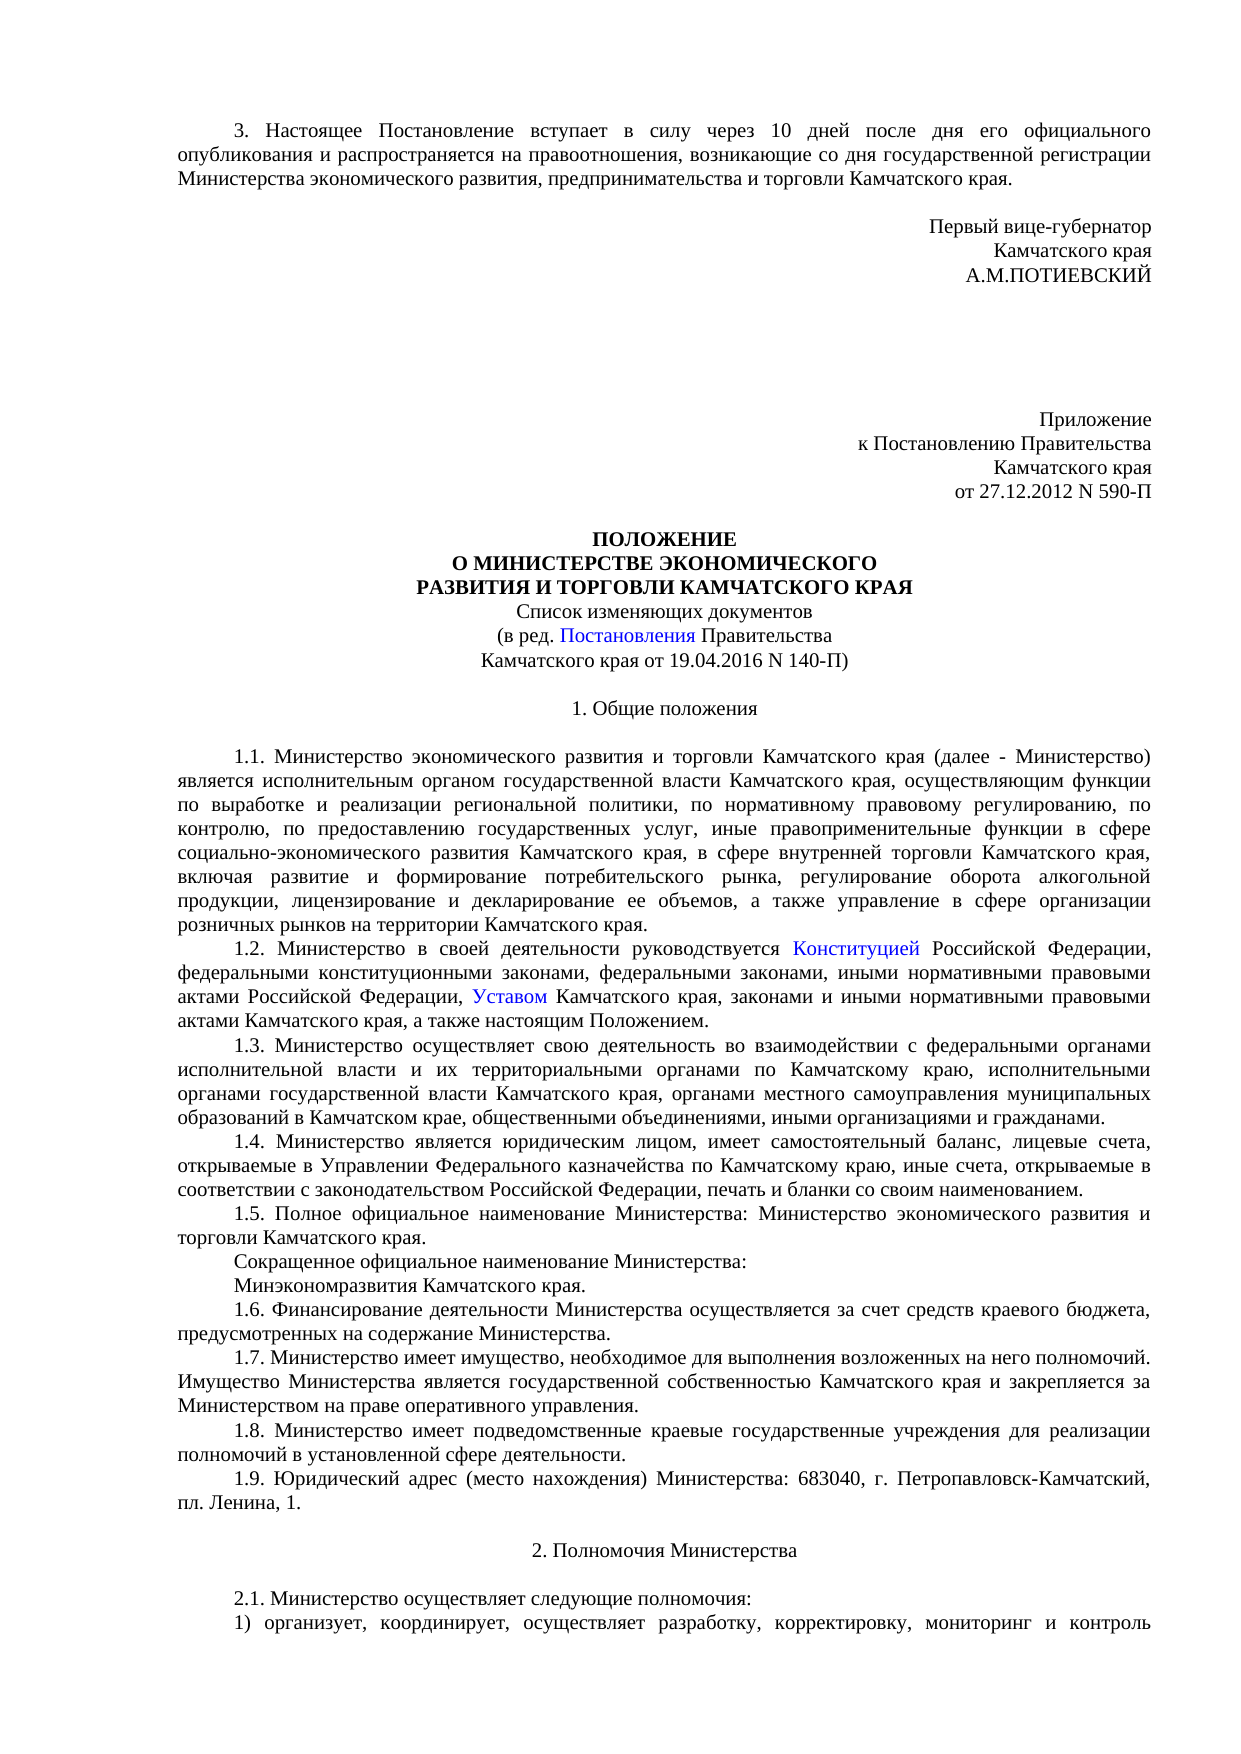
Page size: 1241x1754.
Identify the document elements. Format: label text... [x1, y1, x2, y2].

title РАЗВИТИЯ И ТОРГОВЛИ КАМЧАТСКОГО КРАЯ [177, 575, 1152, 599]
text 3. Настоящее Постановление вступает в силу через 10 дней после дня его официального опубликования и распространяется на правоотношения, возникающие со дня государственной регистрации Министерства экономического развития, предпринимательства и торговли Камчатского края. [177, 118, 1152, 190]
text Сокращенное официальное наименование Министерства: [177, 1249, 1152, 1273]
text Камчатского края от 19.04.2016 N 140-П) [177, 647, 1152, 672]
text (в ред. Постановления Правительства [177, 623, 1152, 647]
text Приложение [177, 407, 1152, 431]
text Камчатского края [177, 238, 1152, 262]
text 1.7. Министерство имеет имущество, необходимое для выполнения возложенных на него полномочий. Имущество Министерства является государственной собственностью Камчатского края и закрепляется за Министерством на праве оперативного управления. [177, 1345, 1152, 1417]
text 1.2. Министерство в своей деятельности руководствуется Конституцией Российской Федерации, федеральными конституционными законами, федеральными законами, иными нормативными правовыми актами Российской Федерации, Уставом Камчатского края, законами и иными нормативными правовыми актами Камчатского края, а также настоящим Положением. [177, 936, 1152, 1032]
text 1.6. Финансирование деятельности Министерства осуществляется за счет средств краевого бюджета, предусмотренных на содержание Министерства. [177, 1297, 1152, 1345]
text 1.8. Министерство имеет подведомственные краевые государственные учреждения для реализации полномочий в установленной сфере деятельности. [177, 1417, 1152, 1466]
text 2.1. Министерство осуществляет следующие полномочия: [177, 1586, 1152, 1610]
text 1. Общие положения [177, 696, 1152, 720]
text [177, 1610, 1152, 1634]
text 1.4. Министерство является юридическим лицом, имеет самостоятельный баланс, лицевые счета, открываемые в Управлении Федерального казначейства по Камчатскому краю, иные счета, открываемые в соответствии с законодательством Российской Федерации, печать и бланки со своим наименованием. [177, 1129, 1152, 1201]
title О МИНИСТЕРСТВЕ ЭКОНОМИЧЕСКОГО [177, 551, 1152, 575]
text 2. Полномочия Министерства [177, 1538, 1152, 1562]
text Список изменяющих документов [177, 599, 1152, 623]
text А.М.ПОТИЕВСКИЙ [177, 262, 1152, 287]
title ПОЛОЖЕНИЕ [177, 527, 1152, 551]
text 1.3. Министерство осуществляет свою деятельность во взаимодействии с федеральными органами исполнительной власти и их территориальными органами по Камчатскому краю, исполнительными органами государственной власти Камчатского края, органами местного самоуправления муниципальных образований в Камчатском крае, общественными объединениями, иными организациями и гражданами. [177, 1032, 1152, 1129]
text Минэкономразвития Камчатского края. [177, 1273, 1152, 1297]
text Первый вице-губернатор [177, 214, 1152, 238]
text 1.1. Министерство экономического развития и торговли Камчатского края (далее - Министерство) является исполнительным органом государственной власти Камчатского края, осуществляющим функции по выработке и реализации региональной политики, по нормативному правовому регулированию, по контролю, по предоставлению государственных услуг, иные правоприменительные функции в сфере социально-экономического развития Камчатского края, в сфере внутренней торговли Камчатского края, включая развитие и формирование потребительского рынка, регулирование оборота алкогольной продукции, лицензирование и декларирование ее объемов, а также управление в сфере организации розничных рынков на территории Камчатского края. [177, 744, 1152, 936]
text 1.5. Полное официальное наименование Министерства: Министерство экономического развития и торговли Камчатского края. [177, 1201, 1152, 1249]
text Камчатского края [177, 455, 1152, 479]
text от 27.12.2012 N 590-П [177, 479, 1152, 503]
text к Постановлению Правительства [177, 431, 1152, 455]
text 1.9. Юридический адрес (место нахождения) Министерства: 683040, г. Петропавловск-Камчатский, пл. Ленина, 1. [177, 1466, 1152, 1514]
